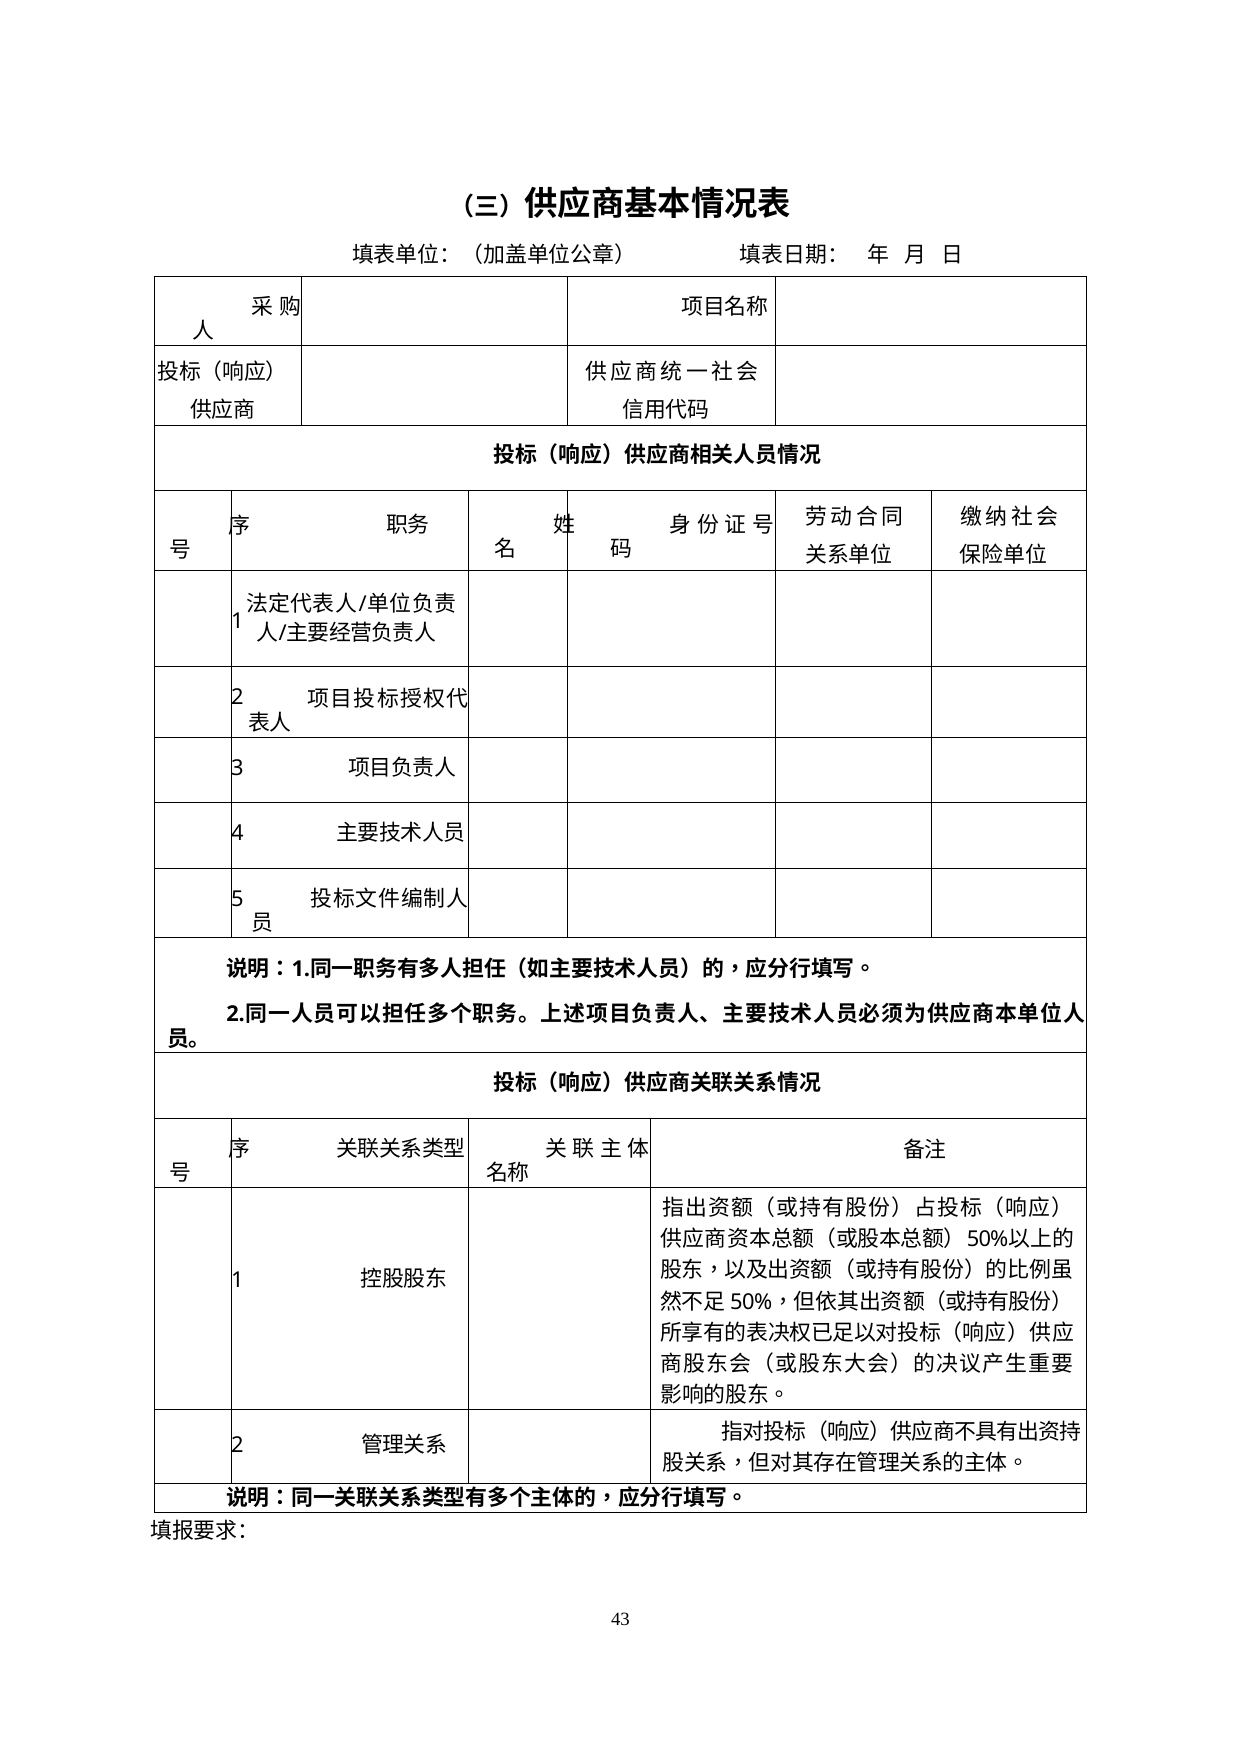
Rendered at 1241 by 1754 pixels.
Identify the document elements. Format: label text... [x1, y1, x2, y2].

table_cell 缴纳社会 保险单位 [932, 491, 1086, 570]
table_cell 投标（响应）供应商关联关系情况 [155, 1053, 1086, 1118]
table_cell 2 [155, 667, 231, 736]
table_cell [568, 667, 775, 736]
table_cell 投标（响应）供应商相关人员情况 [155, 426, 1086, 490]
table_cell 5 [155, 869, 231, 937]
table_cell 投标文件编制人员 [232, 869, 468, 937]
table_cell 身份证号码 [568, 491, 775, 570]
table_cell 3 [155, 738, 231, 802]
table_cell [932, 571, 1086, 666]
table_cell 说明：同一关联关系类型有多个主体的，应分行填写。 [155, 1484, 1086, 1512]
table_cell [776, 738, 931, 802]
table_cell [302, 346, 567, 424]
table_cell 姓名 [469, 491, 567, 570]
table_cell 说明：1.同一职务有多人担任（如主要技术人员）的，应分行填写。 2.同一人员可以担任多个职务。上述项目负责人、主要技术人员必须为供应商本单位人员。 [155, 938, 1086, 1052]
table_cell 项目负责人 [232, 738, 468, 802]
table_cell [932, 667, 1086, 736]
table_cell [469, 667, 567, 736]
table_cell 主要技术人员 [232, 803, 468, 867]
table_cell [776, 803, 931, 867]
table_cell [469, 1410, 650, 1482]
table_header 项目名称 [568, 277, 775, 345]
table_header 采购人 [155, 277, 301, 345]
table_cell [469, 1188, 650, 1409]
table_cell [568, 803, 775, 867]
table_cell [932, 869, 1086, 937]
table_cell 劳动合同 关系单位 [776, 491, 931, 570]
table_cell 备注 [651, 1119, 1086, 1187]
table_cell [469, 869, 567, 937]
table_cell 控股股东 [232, 1188, 468, 1409]
table_cell 指出资额（或持有股份）占投标（响应）供应商资本总额（或股本总额）50%以上的股东，以及出资额（或持有股份）的比例虽然不足50%，但依其出资额（或持有股份）所享有的表决权已足以对投标（响应）供应商股东会（或股东大会）的决议产生重要影响的股东。 [651, 1188, 1086, 1409]
text 填报要求： [150, 1513, 1090, 1544]
text （三）供应商基本情况表 [150, 177, 1090, 225]
table_cell 项目投标授权代表人 [232, 667, 468, 736]
table_cell [776, 346, 1086, 424]
table_cell 4 [155, 803, 231, 867]
table_cell [469, 571, 567, 666]
table_cell 序号 [155, 491, 231, 570]
table_cell [776, 869, 931, 937]
table_cell [932, 803, 1086, 867]
table_cell 1 [155, 571, 231, 666]
table_cell 管理关系 [232, 1410, 468, 1482]
text 填表单位：（加盖单位公章） 填表日期： 年 月 日 [163, 242, 1092, 268]
table_cell 供应商统一社会 信用代码 [568, 346, 775, 424]
table_cell [469, 738, 567, 802]
table_cell [568, 571, 775, 666]
table_cell [469, 803, 567, 867]
table_cell [568, 869, 775, 937]
table_cell 关联主体名称 [469, 1119, 650, 1187]
table_cell [568, 738, 775, 802]
table_cell [776, 667, 931, 736]
table_cell 1 [155, 1188, 231, 1409]
table_cell [932, 738, 1086, 802]
table_header [776, 277, 1086, 345]
table_cell 关联关系类型 [232, 1119, 468, 1187]
table_cell 序号 [155, 1119, 231, 1187]
table_cell 投标（响应）供应商 [155, 346, 301, 424]
table_cell 2 [155, 1410, 231, 1482]
table_cell 指对投标（响应）供应商不具有出资持股关系，但对其存在管理关系的主体。 [651, 1410, 1086, 1482]
table_header [302, 277, 567, 345]
table_cell 法定代表人/单位负责人/主要经营负责人 [232, 571, 468, 666]
table_cell [776, 571, 931, 666]
table_cell 职务 [232, 491, 468, 570]
